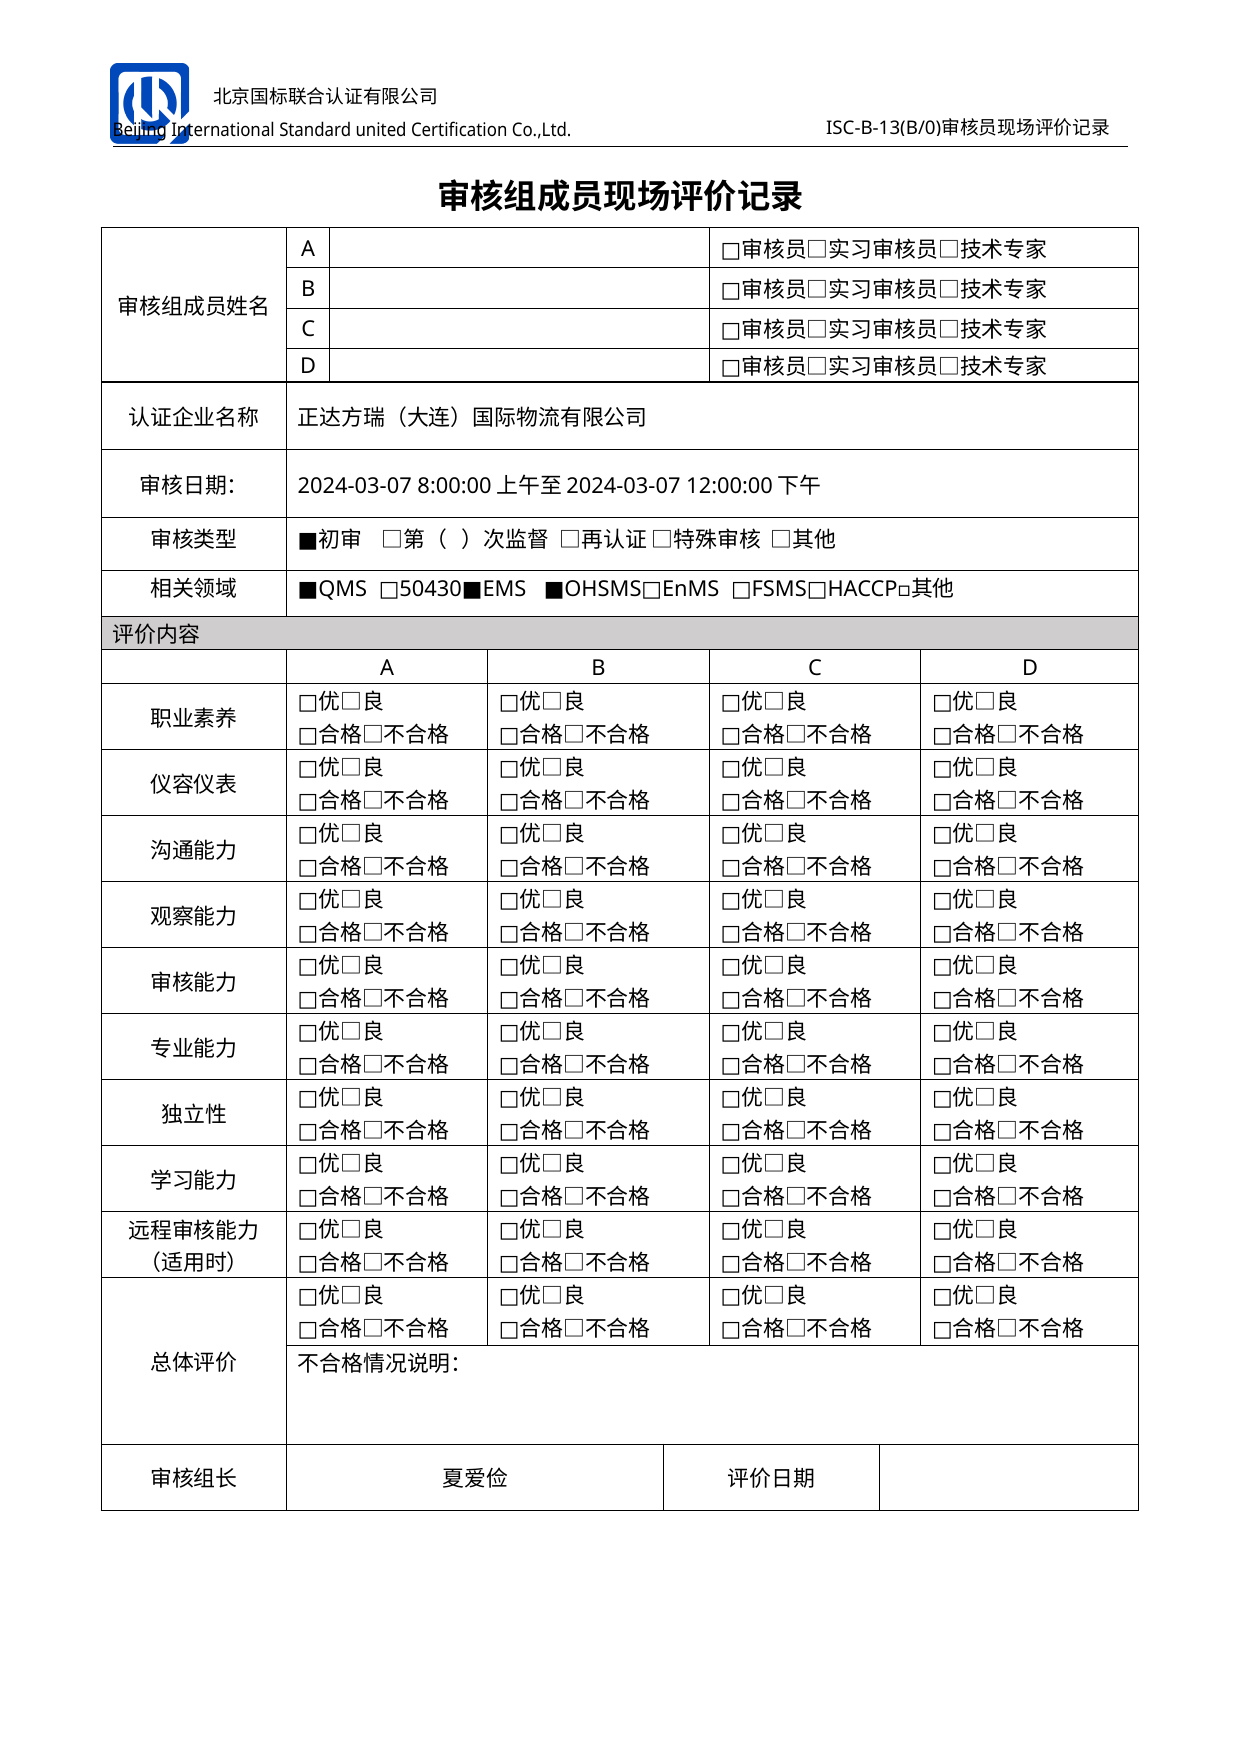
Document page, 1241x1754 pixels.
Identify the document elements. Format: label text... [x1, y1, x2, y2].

table_cell □优□良 □合格□不合格 [921, 1014, 1138, 1079]
table_cell 不合格情况说明： [287, 1346, 1138, 1443]
table_cell □优□良 □合格□不合格 [921, 750, 1138, 815]
table_cell B [287, 268, 329, 308]
table_cell 认证企业名称 [102, 383, 286, 449]
table_cell 远程审核能力 （适用时） [102, 1212, 286, 1277]
table_cell 正达方瑞（大连）国际物流有限公司 [287, 383, 1138, 449]
table_cell □优□良 □合格□不合格 [710, 750, 920, 815]
table_cell □优□良 □合格□不合格 [287, 882, 487, 947]
table_cell □优□良 □合格□不合格 [710, 1014, 920, 1079]
table_header 审核组成员姓名 [102, 228, 286, 381]
table_cell [880, 1445, 1138, 1509]
table_cell □优□良 □合格□不合格 [488, 1278, 709, 1345]
table_cell 仪容仪表 [102, 750, 286, 815]
table_cell 评价日期 [664, 1445, 879, 1509]
table_cell D [287, 349, 329, 381]
table_cell □优□良 □合格□不合格 [710, 816, 920, 881]
table_cell 学习能力 [102, 1146, 286, 1211]
table_cell □优□良 □合格□不合格 [921, 1146, 1138, 1211]
table_cell 审核组长 [102, 1445, 286, 1509]
table_cell □优□良 □合格□不合格 [287, 1212, 487, 1277]
table_cell □优□良 □合格□不合格 [710, 1212, 920, 1277]
table_cell □优□良 □合格□不合格 [287, 1278, 487, 1345]
table_cell 专业能力 [102, 1014, 286, 1079]
table_cell □优□良 □合格□不合格 [287, 816, 487, 881]
table_cell □优□良 □合格□不合格 [710, 684, 920, 749]
table_cell [102, 650, 286, 683]
table_cell □优□良 □合格□不合格 [287, 750, 487, 815]
table_cell C [710, 650, 920, 683]
table_cell □优□良 □合格□不合格 [287, 948, 487, 1013]
table_cell □优□良 □合格□不合格 [921, 684, 1138, 749]
table_cell ■QMS □50430■EMS ■OHSMS□EnMS □FSMS□HACCP□其他 [287, 571, 1138, 616]
table_cell □优□良 □合格□不合格 [488, 1014, 709, 1079]
table_cell □审核员□实习审核员□技术专家 [710, 309, 1138, 348]
table_cell 夏爱俭 [287, 1445, 663, 1509]
table_cell □优□良 □合格□不合格 [488, 1212, 709, 1277]
table_cell C [287, 309, 329, 348]
table_cell □优□良 □合格□不合格 [287, 1146, 487, 1211]
table_cell □优□良 □合格□不合格 [921, 1212, 1138, 1277]
table_cell [330, 268, 709, 308]
table_cell 评价内容 [102, 617, 1138, 649]
table_cell 2024-03-07 8:00:00上午至2024-03-07 12:00:00下午 [287, 450, 1138, 517]
table_cell □优□良 □合格□不合格 [488, 684, 709, 749]
table_cell □审核员□实习审核员□技术专家 [710, 349, 1138, 381]
table_cell □优□良 □合格□不合格 [710, 1146, 920, 1211]
table_cell □优□良 □合格□不合格 [287, 684, 487, 749]
table_cell 审核日期： [102, 450, 286, 517]
table_cell □优□良 □合格□不合格 [921, 882, 1138, 947]
table_cell □优□良 □合格□不合格 [287, 1080, 487, 1145]
table_cell □优□良 □合格□不合格 [488, 1146, 709, 1211]
table_cell □优□良 □合格□不合格 [921, 1278, 1138, 1345]
table_cell □优□良 □合格□不合格 [488, 1080, 709, 1145]
table_cell [330, 309, 709, 348]
table_cell 职业素养 [102, 684, 286, 749]
table_cell 审核类型 [102, 518, 286, 570]
table_cell □优□良 □合格□不合格 [921, 948, 1138, 1013]
table_cell □优□良 □合格□不合格 [287, 1014, 487, 1079]
table_header □审核员□实习审核员□技术专家 [710, 228, 1138, 267]
table_cell B [488, 650, 709, 683]
table_cell □优□良 □合格□不合格 [921, 1080, 1138, 1145]
table_cell [330, 349, 709, 381]
table_cell 总体评价 [102, 1278, 286, 1443]
table_header A [287, 228, 329, 267]
table_cell □优□良 □合格□不合格 [710, 1080, 920, 1145]
table_cell □优□良 □合格□不合格 [710, 882, 920, 947]
table_cell □优□良 □合格□不合格 [488, 816, 709, 881]
table_cell □优□良 □合格□不合格 [921, 816, 1138, 881]
table_cell ■初审 □第（ ）次监督 □再认证 □特殊审核 □其他 [287, 518, 1138, 570]
table_cell 观察能力 [102, 882, 286, 947]
table_cell A [287, 650, 487, 683]
table_cell □优□良 □合格□不合格 [710, 1278, 920, 1345]
picture [110, 63, 190, 144]
table_cell □优□良 □合格□不合格 [710, 948, 920, 1013]
table_header [330, 228, 709, 267]
table_cell 沟通能力 [102, 816, 286, 881]
table_cell D [921, 650, 1138, 683]
table_cell □优□良 □合格□不合格 [488, 948, 709, 1013]
table_cell 相关领域 [102, 571, 286, 616]
table_cell 独立性 [102, 1080, 286, 1145]
table_cell □优□良 □合格□不合格 [488, 750, 709, 815]
table_cell 审核能力 [102, 948, 286, 1013]
table_cell □审核员□实习审核员□技术专家 [710, 268, 1138, 308]
text 审核组成员现场评价记录 [112, 162, 1128, 227]
table_cell □优□良 □合格□不合格 [488, 882, 709, 947]
